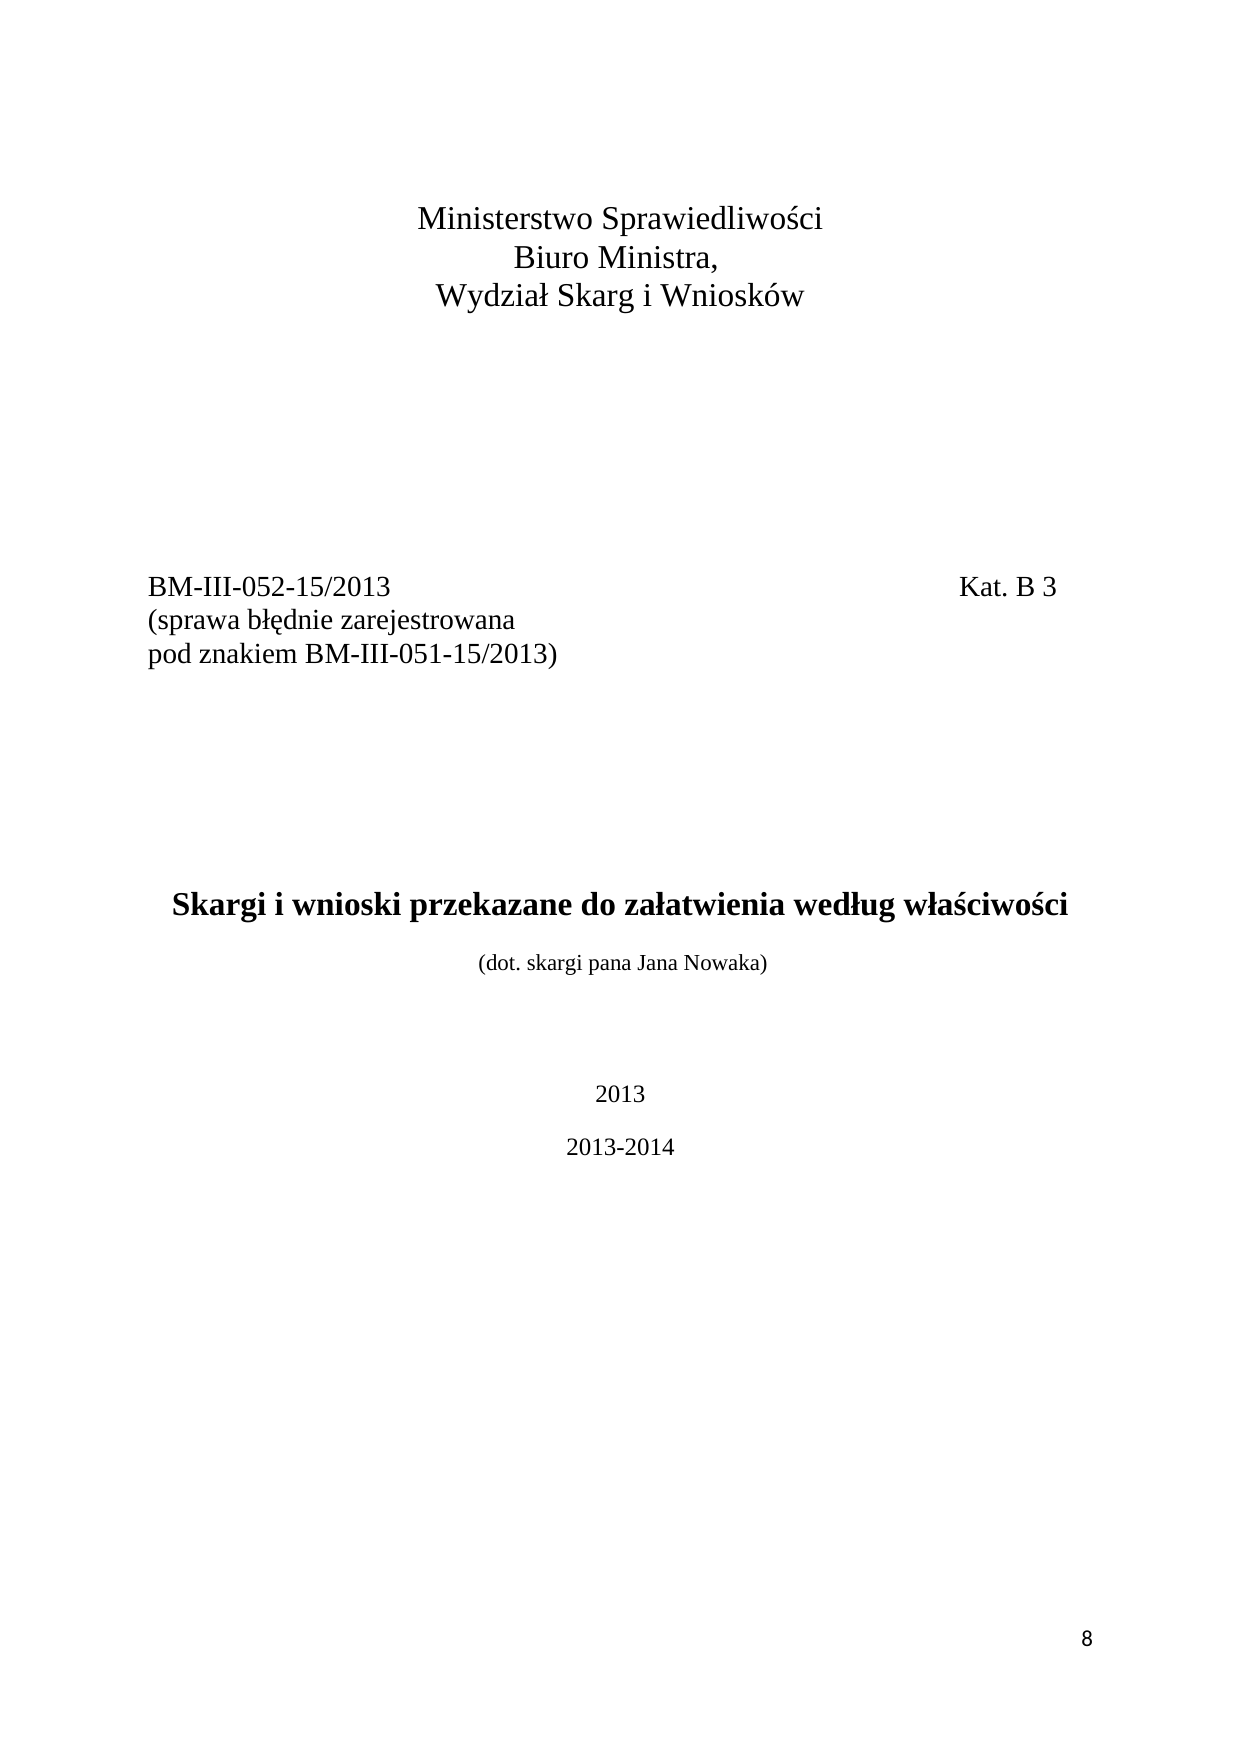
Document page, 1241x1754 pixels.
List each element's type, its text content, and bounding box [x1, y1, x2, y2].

text BM-III-052-15/2013 Kat. B 3 [148, 569, 1093, 602]
text pod znakiem BM-III-051-15/2013) [148, 636, 1093, 669]
text (sprawa błędnie zarejestrowana [148, 602, 1093, 636]
text Ministerstwo Sprawiedliwości [148, 199, 1093, 237]
text Biuro Ministra, Wydział Skarg i Wniosków [148, 237, 1093, 314]
text (dot. skargi pana Jana Nowaka) [148, 949, 1093, 976]
text 2013-2014 [148, 1132, 1093, 1160]
text 2013 [148, 1079, 1093, 1107]
text Skargi i wnioski przekazane do załatwienia według właściwości [148, 884, 1093, 923]
